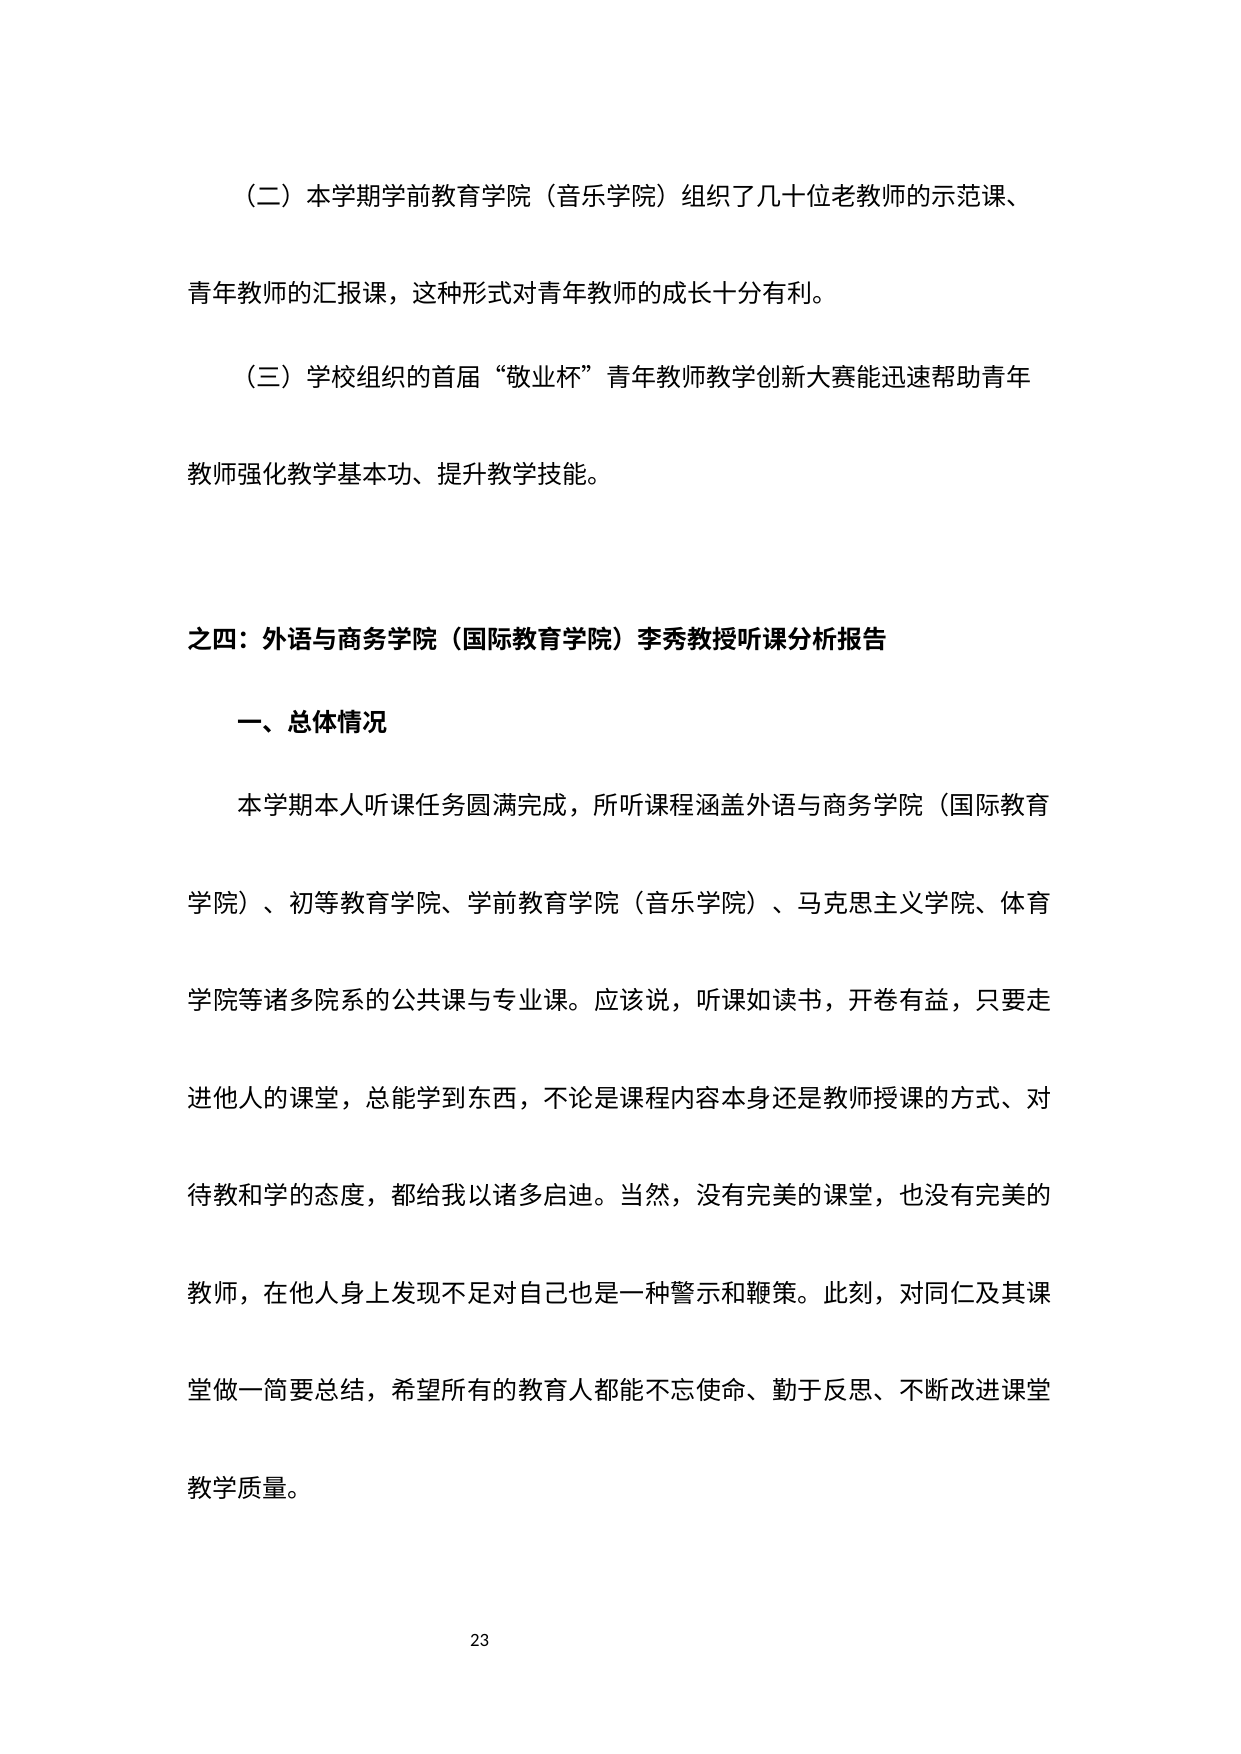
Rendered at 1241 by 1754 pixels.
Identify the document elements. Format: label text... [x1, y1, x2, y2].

text 之四：外语与商务学院（国际教育学院）李秀教授听课分析报告 [187, 605, 1053, 670]
text 一、总体情况 [187, 688, 1053, 753]
text 本学期本人听课任务圆满完成，所听课程涵盖外语与商务学院（国际教育学院）、初等教育学院、学前教育学院（音乐学院）、马克思主义学院、体育学院等诸多院系的公共课与专业课。应该说，听课如读书，开卷有益，只要走进他人的课堂，总能学到东西，不论是课程内容本身还是教师授课的方式、对待教和学的态度，都给我以诸多启迪。当然，没有完美的课堂，也没有完美的教师，在他人身上发现不足对自己也是一种警示和鞭策。此刻，对同仁及其课堂做一简要总结，希望所有的教育人都能不忘使命、勤于反思、不断改进课堂教学质量。 [187, 771, 1053, 1519]
text （二）本学期学前教育学院（音乐学院）组织了几十位老教师的示范课、青年教师的汇报课，这种形式对青年教师的成长十分有利。 [187, 162, 1053, 324]
text （三）学校组织的首届“敬业杯”青年教师教学创新大赛能迅速帮助青年教师强化教学基本功、提升教学技能。 [187, 343, 1053, 505]
